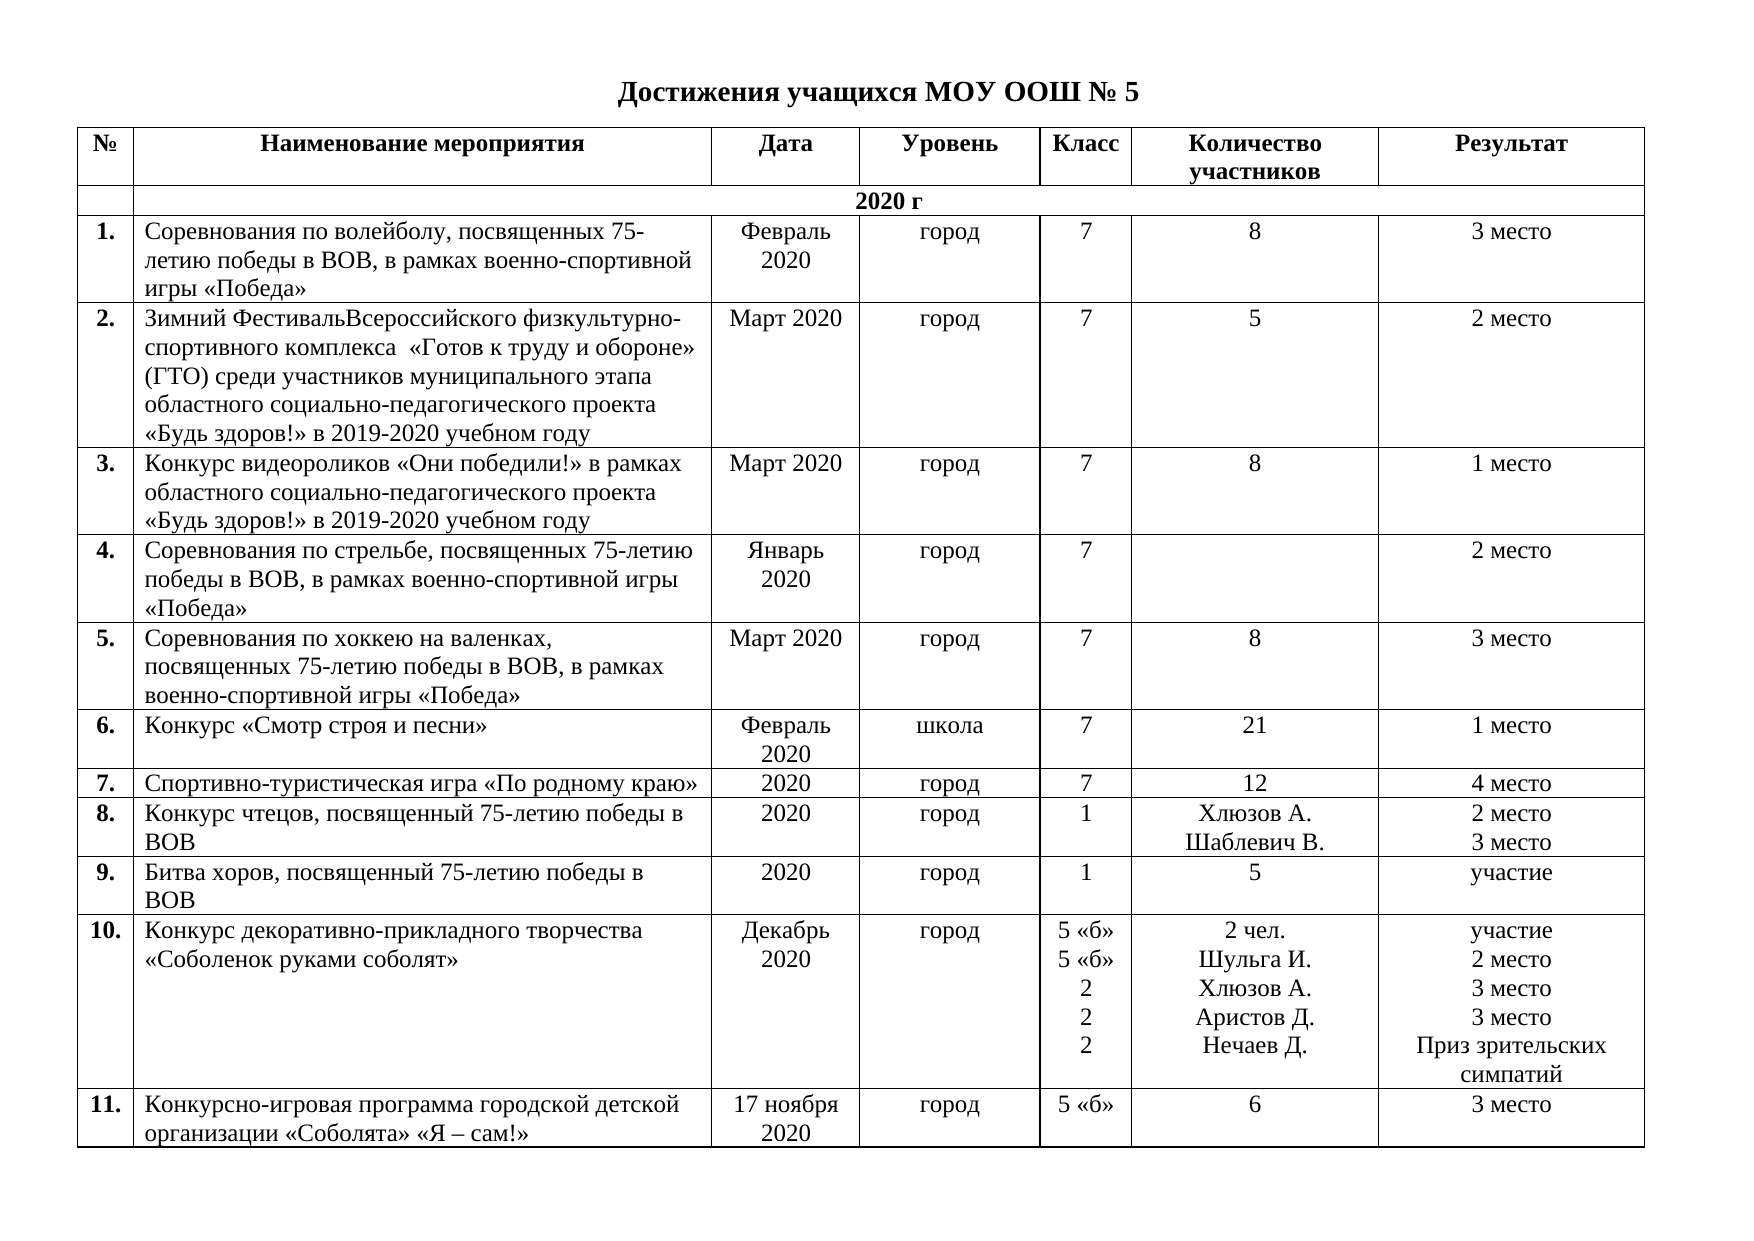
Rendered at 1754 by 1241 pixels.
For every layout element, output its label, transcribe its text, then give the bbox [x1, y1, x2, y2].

table_cell 4 место [1379, 769, 1644, 797]
table_cell 7 [1041, 303, 1131, 447]
table_cell город [860, 216, 1039, 302]
table_cell 2. [78, 303, 133, 447]
table_cell город [860, 915, 1039, 1088]
table_header Результат [1379, 128, 1644, 185]
table_cell Март 2020 [712, 303, 859, 447]
table_cell город [860, 448, 1039, 534]
table_cell Январь 2020 [712, 535, 859, 622]
table_cell участие 2 место 3 место 3 место Приз зрительских симпатий [1379, 915, 1644, 1088]
table_cell 2 чел. Шульга И. Хлюзов А. Аристов Д. Нечаев Д. [1132, 915, 1378, 1088]
table_cell 1 место [1379, 448, 1644, 534]
table_cell Конкурс декоративно-прикладного творчества «Соболенок руками соболят» [134, 915, 711, 1088]
table_cell [78, 186, 133, 215]
table_cell 6. [78, 710, 133, 767]
table_cell город [860, 303, 1039, 447]
table_cell 7 [1041, 448, 1131, 534]
table_header Уровень [860, 128, 1039, 185]
table_cell 8 [1132, 623, 1378, 709]
table_cell Конкурс видеороликов «Они победили!» в рамках областного социально-педагогического проекта «Будь здоров!» в 2019-2020 учебном году [134, 448, 711, 534]
table_cell 2020 [712, 798, 859, 856]
table_cell 12 [1132, 769, 1378, 797]
table_cell Конкурс «Смотр строя и песни» [134, 710, 711, 767]
table_cell город [860, 623, 1039, 709]
table_cell 7. [78, 769, 133, 797]
table_cell 5 «б» [1041, 1089, 1131, 1146]
table_header Дата [712, 128, 859, 185]
table_cell город [860, 1089, 1039, 1146]
table_cell 9. [78, 857, 133, 914]
table_cell 1 место [1379, 710, 1644, 767]
table_cell 1. [78, 216, 133, 302]
table_header Класс [1041, 128, 1131, 185]
table_cell 7 [1041, 710, 1131, 767]
table_cell 2020 [712, 857, 859, 914]
table_cell Битва хоров, посвященный 75-летию победы в ВОВ [134, 857, 711, 914]
table_header № [78, 128, 133, 185]
table_cell 2 место 3 место [1379, 798, 1644, 856]
table_cell Март 2020 [712, 623, 859, 709]
table_header Наименование мероприятия [134, 128, 711, 185]
table_cell 10. [78, 915, 133, 1088]
table_cell 8 [1132, 216, 1378, 302]
table_cell Хлюзов А. Шаблевич В. [1132, 798, 1378, 856]
table_cell 1 [1041, 857, 1131, 914]
table_cell [1132, 535, 1378, 622]
table_cell город [860, 798, 1039, 856]
table_cell Конкурс чтецов, посвященный 75-летию победы в ВОВ [134, 798, 711, 856]
table_cell Соревнования по волейболу, посвященных 75-летию победы в ВОВ, в рамках военно-спортивной игры «Победа» [134, 216, 711, 302]
table_cell Конкурсно-игровая программа городской детской организации «Соболята» «Я – сам!» [134, 1089, 711, 1146]
table_cell 8 [1132, 448, 1378, 534]
table_header Количество участников [1132, 128, 1378, 185]
table_cell Декабрь 2020 [712, 915, 859, 1088]
table_cell 6 [1132, 1089, 1378, 1146]
table_cell Февраль 2020 [712, 710, 859, 767]
table_cell 5. [78, 623, 133, 709]
table_cell 5 [1132, 303, 1378, 447]
table_cell Соревнования по хоккею на валенках, посвященных 75-летию победы в ВОВ, в рамках военно-спортивной игры «Победа» [134, 623, 711, 709]
table_cell 1 [1041, 798, 1131, 856]
table_cell Февраль 2020 [712, 216, 859, 302]
table_cell 21 [1132, 710, 1378, 767]
table_cell 3 место [1379, 623, 1644, 709]
table_cell 3 место [1379, 216, 1644, 302]
table_cell 17 ноября 2020 [712, 1089, 859, 1146]
table_cell Зимний ФестивальВсероссийского физкультурно-спортивного комплекса «Готов к труду и обороне» (ГТО) среди участников муниципального этапа областного социально-педагогического проекта «Будь здоров!» в 2019-2020 учебном году [134, 303, 711, 447]
table_cell город [860, 857, 1039, 914]
table_cell 2020 [712, 769, 859, 797]
table_cell 7 [1041, 216, 1131, 302]
table_cell город [860, 535, 1039, 622]
table_cell 7 [1041, 623, 1131, 709]
table_cell город [860, 769, 1039, 797]
table_cell 3. [78, 448, 133, 534]
table_cell 7 [1041, 769, 1131, 797]
table_cell Март 2020 [712, 448, 859, 534]
table_cell школа [860, 710, 1039, 767]
text Достижения учащихся МОУ ООШ № 5 [89, 74, 1668, 107]
table_cell Соревнования по стрельбе, посвященных 75-летию победы в ВОВ, в рамках военно-спортивной игры «Победа» [134, 535, 711, 622]
table_cell 5 [1132, 857, 1378, 914]
table_cell 11. [78, 1089, 133, 1146]
table_cell участие [1379, 857, 1644, 914]
table_cell 2 место [1379, 303, 1644, 447]
table_cell 2020 г [134, 186, 1644, 215]
table_cell 8. [78, 798, 133, 856]
table_cell 2 место [1379, 535, 1644, 622]
table_cell 3 место [1379, 1089, 1644, 1146]
table_cell 4. [78, 535, 133, 622]
table_cell 5 «б» 5 «б» 2 2 2 [1041, 915, 1131, 1088]
table_cell 7 [1041, 535, 1131, 622]
table_cell Спортивно-туристическая игра «По родному краю» [134, 769, 711, 797]
